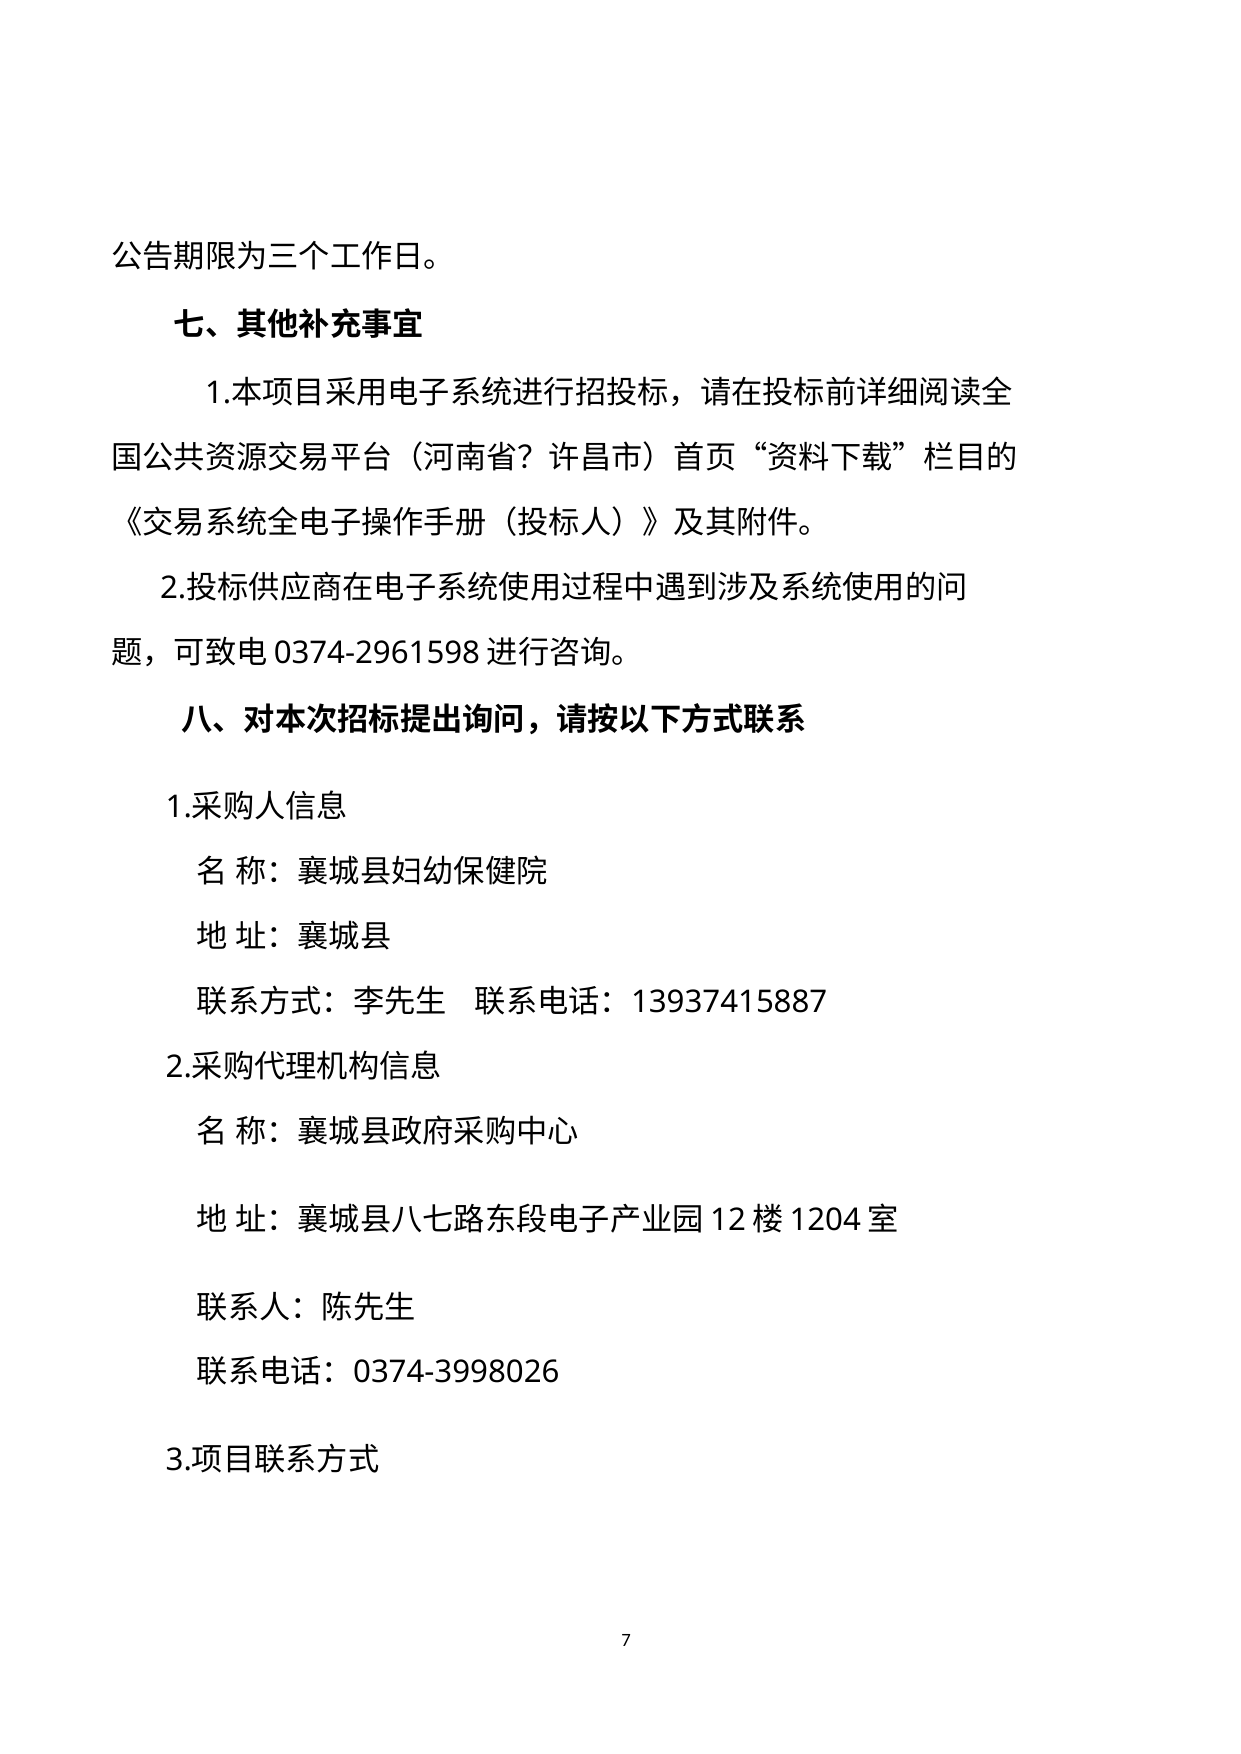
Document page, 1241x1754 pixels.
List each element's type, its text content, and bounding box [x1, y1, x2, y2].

text 联系电话：0374-3998026 [165, 1337, 1087, 1402]
text 3.项目联系方式 [165, 1424, 1087, 1489]
text 地 址：襄城县八七路东段电子产业园12楼1204室 [165, 1184, 1087, 1249]
text 1.采购人信息 [165, 772, 1087, 837]
text 联系人：陈先生 [165, 1272, 1087, 1337]
text 名 称：襄城县政府采购中心 [165, 1097, 1087, 1162]
text 八、对本次招标提出询问，请按以下方式联系 [165, 684, 1087, 749]
text 联系方式：李先生 联系电话：13937415887 [165, 967, 1087, 1032]
text 地 址：襄城县 [165, 902, 1087, 967]
table_cell 七、其他补充事宜 [110, 288, 1031, 356]
table_cell 1.本项目采用电子系统进行招投标，请在投标前详细阅读全国公共资源交易平台（河南省？许昌市）首页“资料下载”栏目的《交易系统全电子操作手册（投标人）》及其附件。 2.投标供应商在电子系统使用过程中遇到涉及系统使用的问题，可致电0374-2961598进行咨询。 [110, 356, 1031, 684]
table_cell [110, 220, 1031, 288]
text 名 称：襄城县妇幼保健院 [165, 837, 1087, 902]
text 2.采购代理机构信息 [165, 1032, 1087, 1097]
